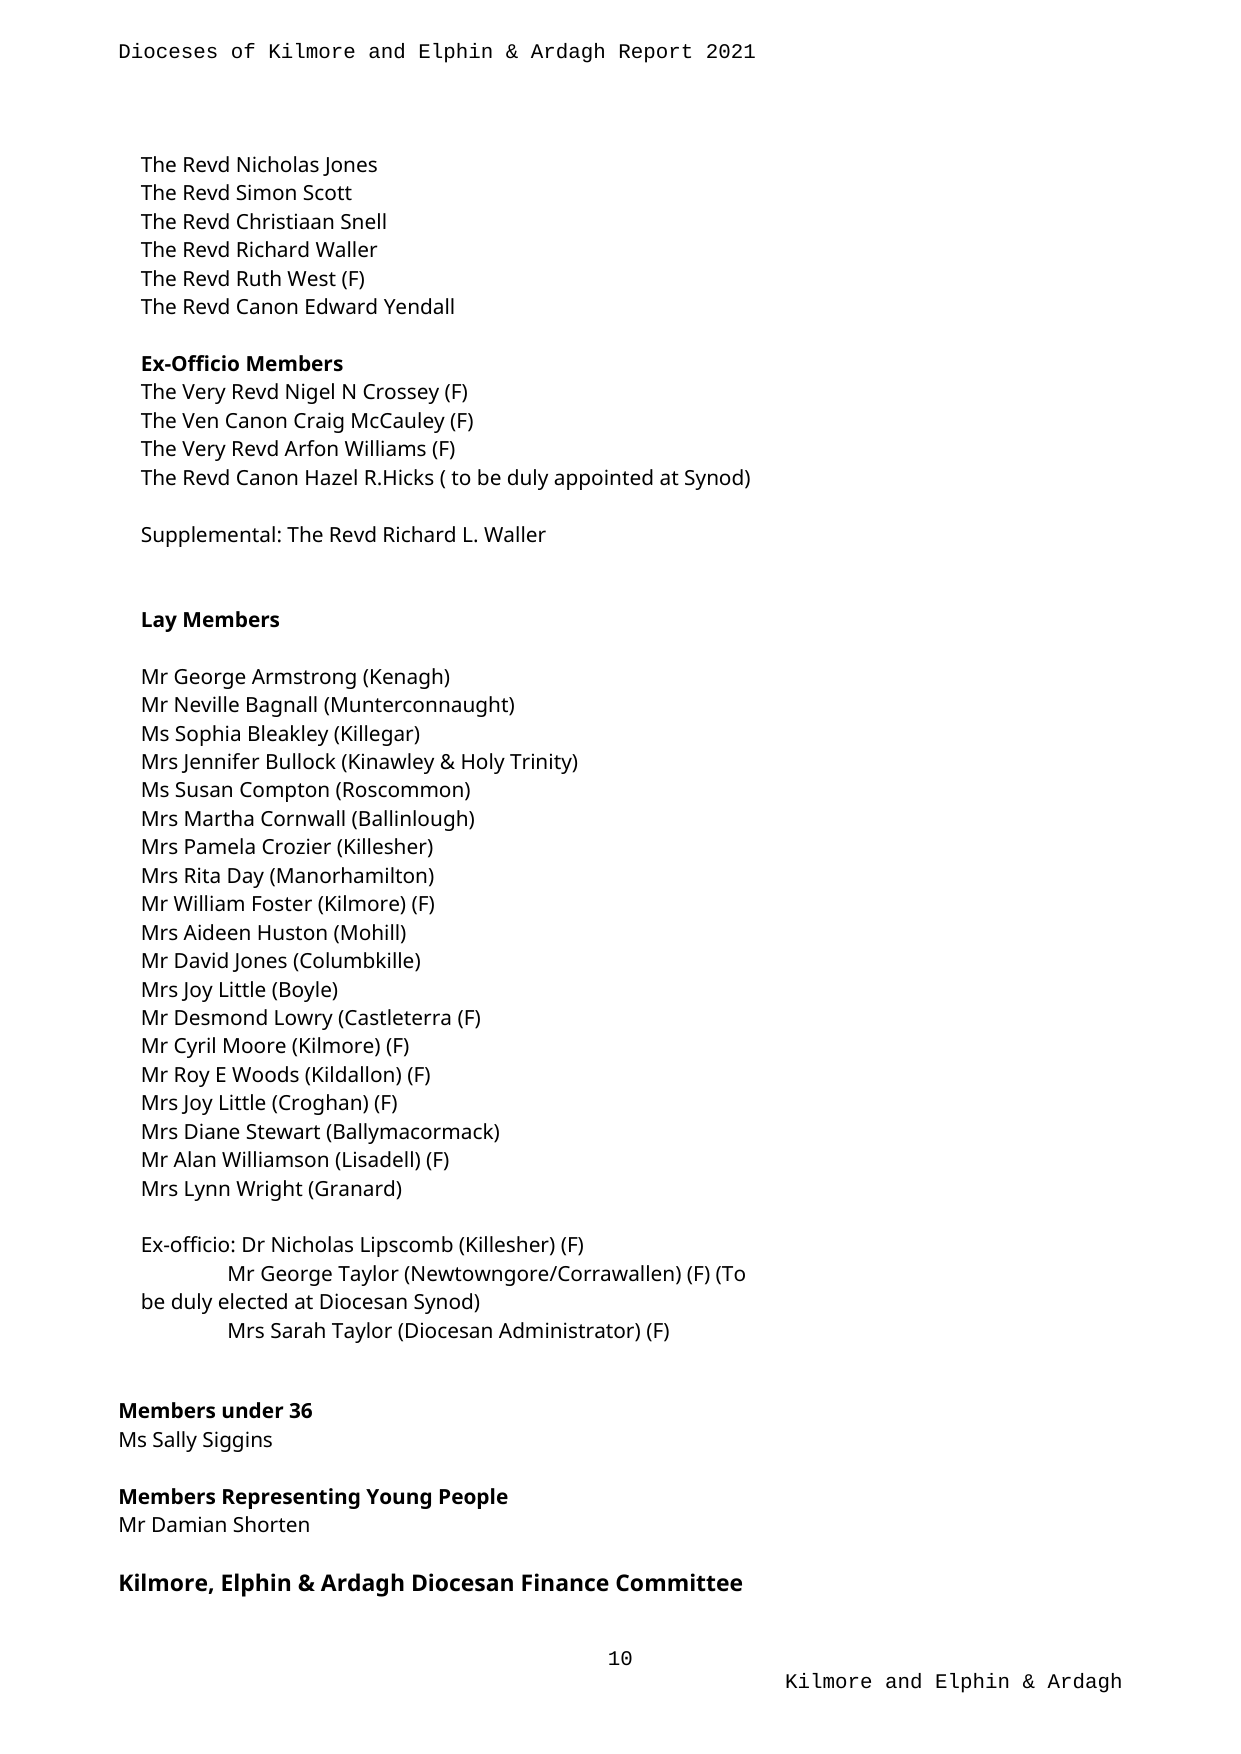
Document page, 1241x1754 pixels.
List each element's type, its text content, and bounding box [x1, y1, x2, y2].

text Members Representing Young People [118, 1482, 1122, 1510]
text Kilmore, Elphin & Ardagh Diocesan Finance Committee [118, 1567, 1122, 1598]
text Members under 36 [118, 1396, 1122, 1425]
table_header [129, 150, 779, 1396]
text Mr Damian Shorten [118, 1510, 1122, 1539]
text Ms Sally Siggins [118, 1425, 1122, 1453]
